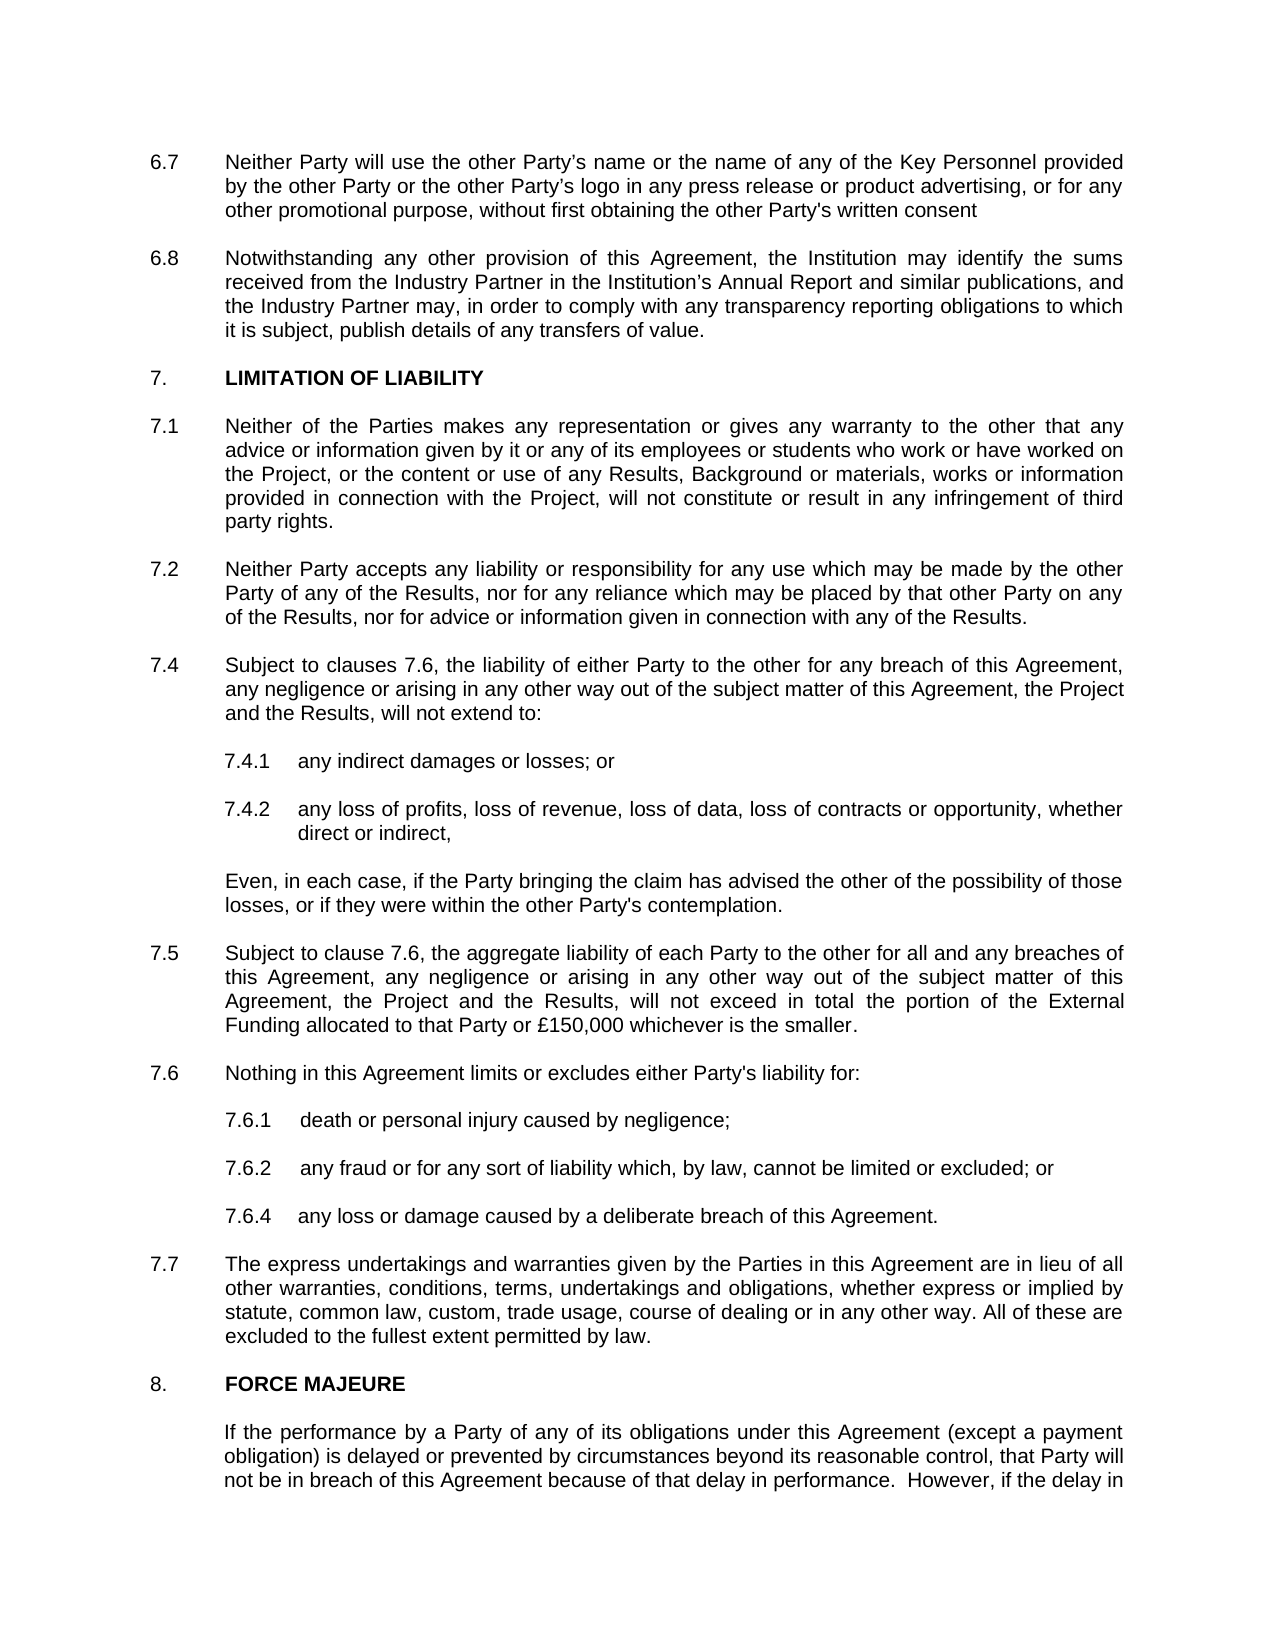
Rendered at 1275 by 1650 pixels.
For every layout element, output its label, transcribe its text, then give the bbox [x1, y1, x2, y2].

list 7.7 The express undertakings and warranties given by the Parties in this Agreement are in lieu of all other warranties, conditions, terms, undertakings and obligations, whether express or implied by statute, common law, custom, trade usage, course of dealing or in any other way. All of these are excluded to the fullest extent permitted by law. [150, 1252, 1125, 1348]
list Even, in each case, if the Party bringing the claim has advised the other of the possibility of those losses, or if they were within the other Party's contemplation. [225, 869, 1125, 917]
text 7.6.4 any loss or damage caused by a deliberate breach of this Agreement. [225, 1204, 1125, 1228]
list 7.6.1 death or personal injury caused by negligence; [225, 1108, 1125, 1132]
text 7.4.2 any loss of profits, loss of revenue, loss of data, loss of contracts or opportunity, whether direct or indirect, [224, 797, 1125, 845]
text 7. LIMITATION OF LIABILITY [150, 366, 1125, 389]
text 7.6 Nothing in this Agreement limits or excludes either Party's liability for: [150, 1060, 1125, 1084]
list 7.5 Subject to clause 7.6, the aggregate liability of each Party to the other for all and any breaches of this Agreement, any negligence or arising in any other way out of the subject matter of this Agreement, the Project and the Results, will not exceed in total the portion of the External Funding allocated to that Party or £150,000 whichever is the smaller. [150, 941, 1125, 1036]
list 6.8 Notwithstanding any other provision of this Agreement, the Institution may identify the sums received from the Industry Partner in the Institution’s Annual Report and similar publications, and the Industry Partner may, in order to comply with any transparency reporting obligations to which it is subject, publish details of any transfers of value. [150, 246, 1125, 342]
list 7.4 Subject to clauses 7.6, the liability of either Party to the other for any breach of this Agreement, any negligence or arising in any other way out of the subject matter of this Agreement, the Project and the Results, will not extend to: [150, 653, 1125, 725]
list 7.2 Neither Party accepts any liability or responsibility for any use which may be made by the other Party of any of the Results, nor for any reliance which may be placed by that other Party on any of the Results, nor for advice or information given in connection with any of the Results. [150, 557, 1125, 629]
list 7.1 Neither of the Parties makes any representation or gives any warranty to the other that any advice or information given by it or any of its employees or students who work or have worked on the Project, or the content or use of any Results, Background or materials, works or information provided in connection with the Project, will not constitute or result in any infringement of third party rights. [150, 413, 1125, 533]
list 6.7 Neither Party will use the other Party’s name or the name of any of the Key Personnel provided by the other Party or the other Party’s logo in any press release or product advertising, or for any other promotional purpose, without first obtaining the other Party's written consent [150, 150, 1125, 222]
text 7.4.1 any indirect damages or losses; or [224, 749, 1125, 773]
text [150, 1420, 1125, 1492]
list 7.6.2 any fraud or for any sort of liability which, by law, cannot be limited or excluded; or [225, 1156, 1125, 1180]
text 8. FORCE MAJEURE [150, 1372, 1125, 1396]
